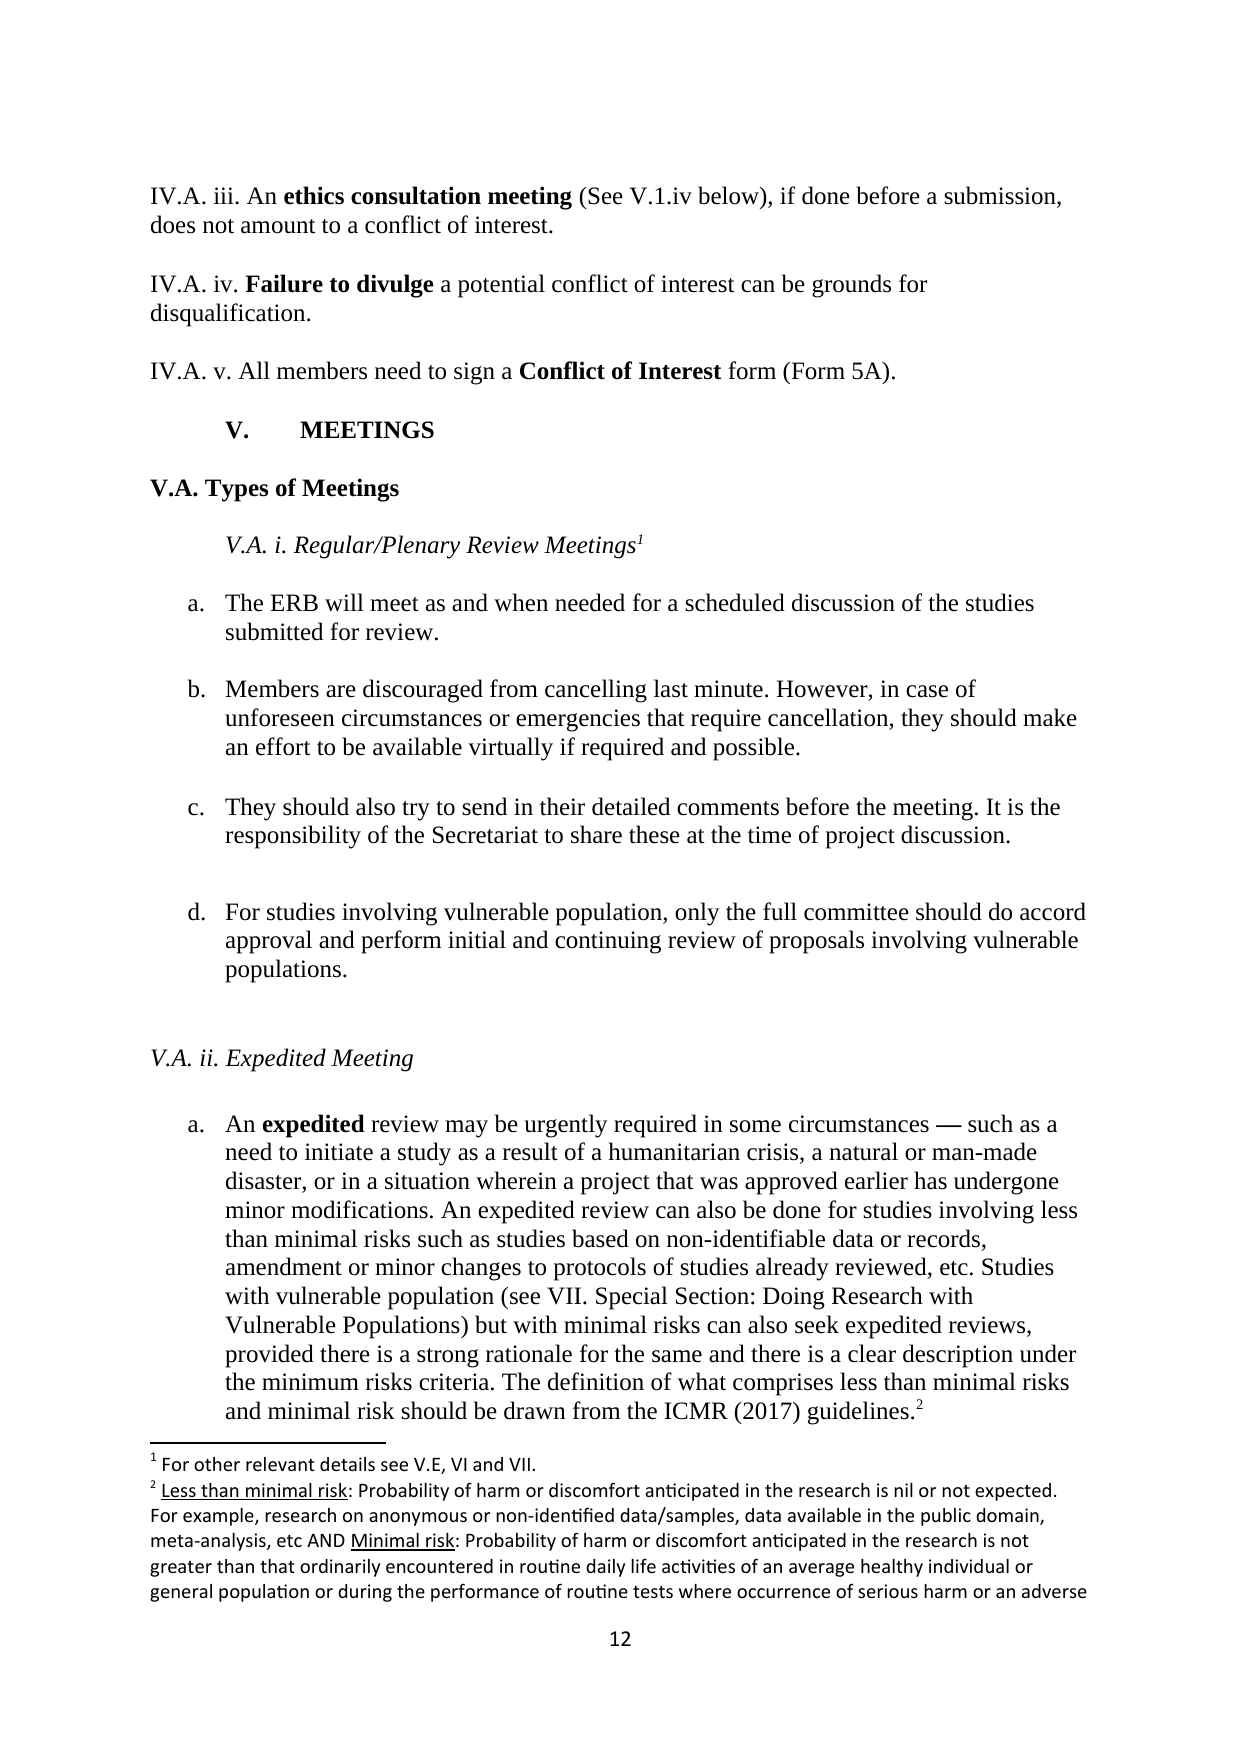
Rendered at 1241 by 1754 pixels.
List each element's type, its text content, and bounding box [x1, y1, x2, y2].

list An expedited review may be urgently required in some circumstances — such as a need to initiate a study as a result of a humanitarian crisis, a natural or man-made disaster, or in a situation wherein a project that was approved earlier has undergone minor modifications. An expedited review can also be done for studies involving less than minimal risks such as studies based on non-identifiable data or records, amendment or minor changes to protocols of studies already reviewed, etc. Studies with vulnerable population (see VII. Special Section: Doing Research with Vulnerable Populations) but with minimal risks can also seek expedited reviews, provided there is a strong rationale for the same and there is a clear description under the minimum risks criteria. The definition of what comprises less than minimal risks and minimal risk should be drawn from the ICMR (2017) guidelines. [187, 1109, 1090, 1425]
text V.A. Types of Meetings [150, 473, 1090, 502]
list Members are discouraged from cancelling last minute. However, in case of unforeseen circumstances or emergencies that require cancellation, they should make an effort to be available virtually if required and possible. [187, 674, 1090, 761]
text IV.A. v. All members need to sign a Conflict of Interest form (Form 5A). [150, 356, 1090, 384]
text V.A. i. Regular/Plenary Review Meetings [225, 531, 1090, 559]
list The ERB will meet as and when needed for a scheduled discussion of the studies submitted for review. [187, 588, 1090, 646]
list MEETINGS [225, 416, 1090, 444]
text IV.A. iii. An ethics consultation meeting (See V.1.iv below), if done before a submission, does not amount to a conflict of interest. [150, 181, 1090, 238]
list For studies involving vulnerable population, only the full committee should do accord approval and perform initial and continuing review of proposals involving vulnerable populations. [187, 897, 1090, 983]
list They should also try to send in their detailed comments before the meeting. It is the responsibility of the Secretariat to share these at the time of project discussion. [187, 792, 1090, 849]
text IV.A. iv. Failure to divulge a potential conflict of interest can be grounds for disqualification. [150, 269, 1090, 327]
text V.A. ii. Expedited Meeting [150, 1043, 1090, 1072]
